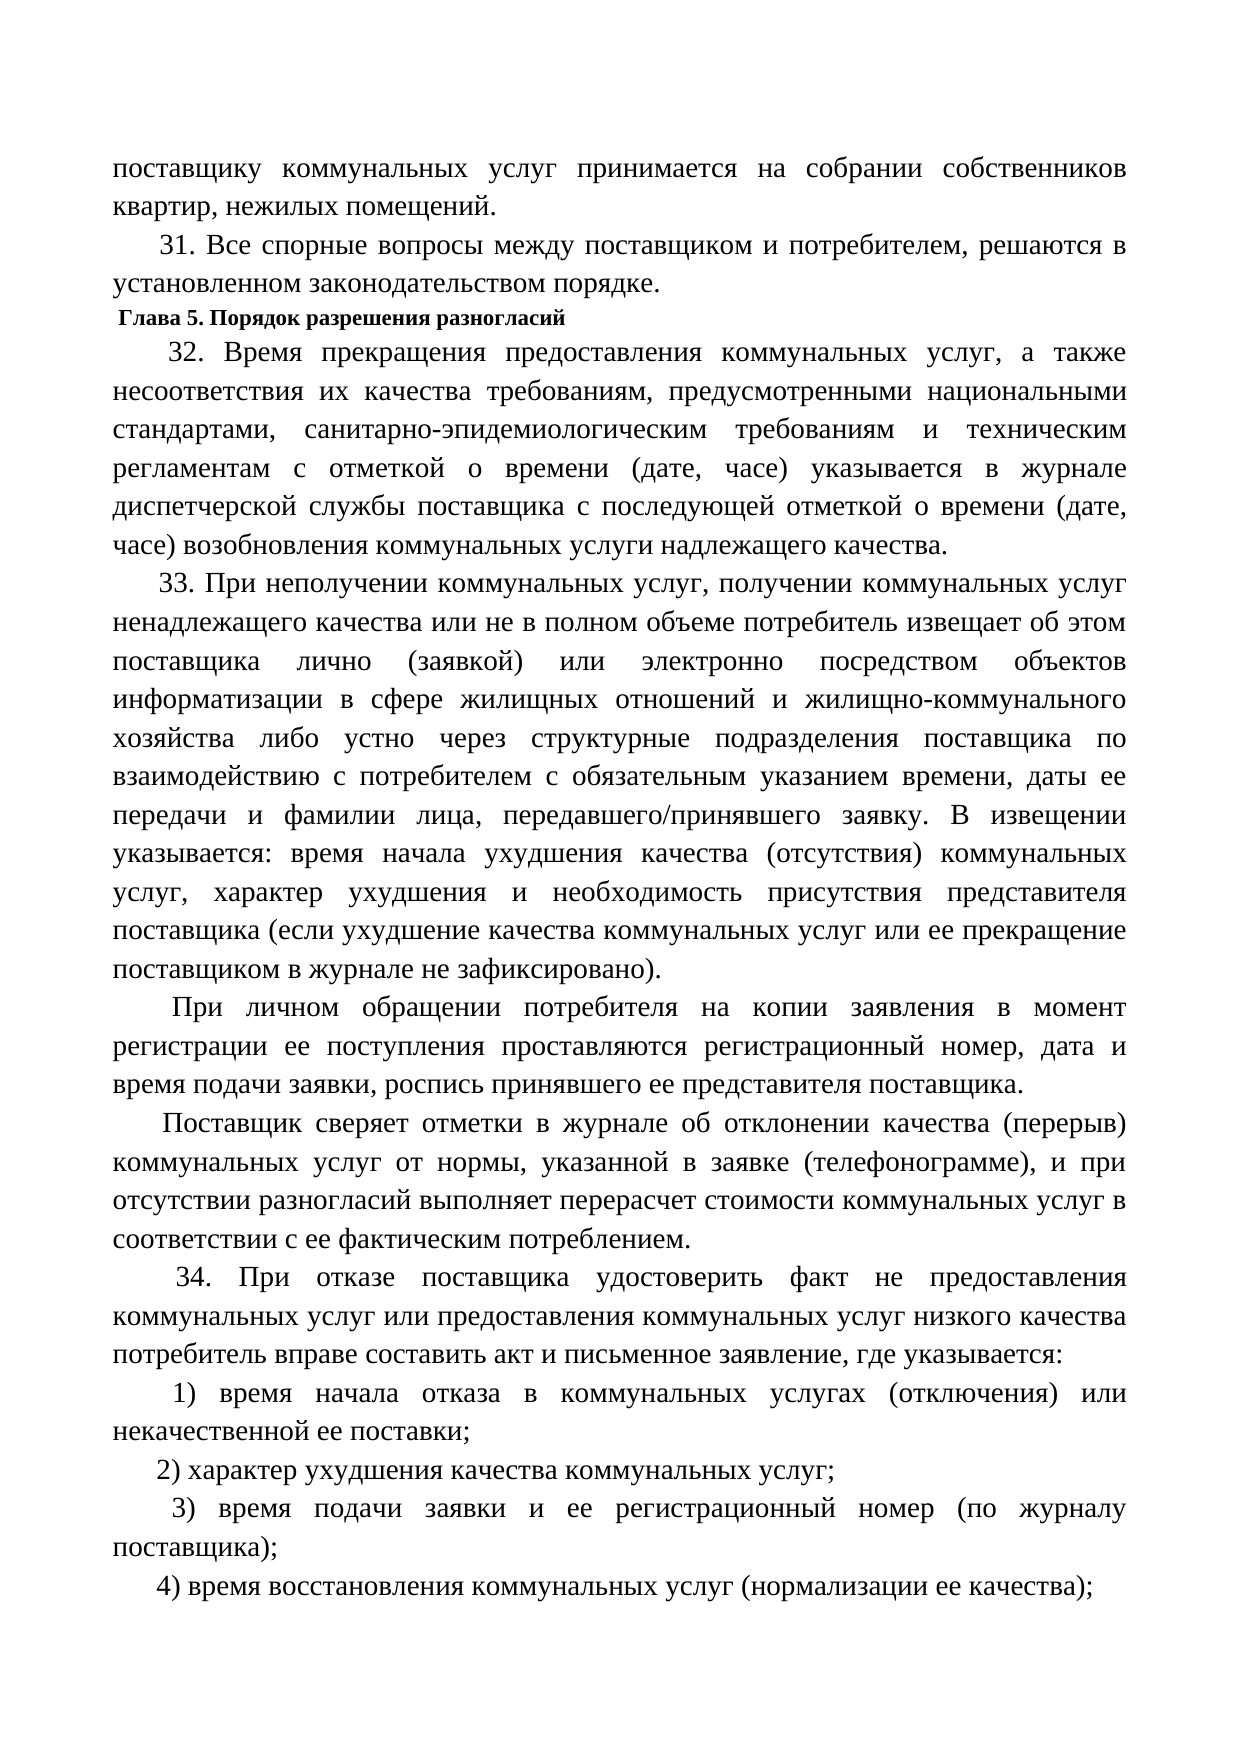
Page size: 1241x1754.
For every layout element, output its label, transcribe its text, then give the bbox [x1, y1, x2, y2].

text 2) характер ухудшения качества коммунальных услуг; [112, 1452, 1128, 1486]
text 32. Время прекращения предоставления коммунальных услуг, а также несоответствия их качества требованиям, предусмотренными национальными стандартами, санитарно-эпидемиологическим требованиям и техническим регламентам с отметкой о времени (дате, часе) указывается в журнале диспетчерской службы поставщика с последующей отметкой о времени (дате, часе) возобновления коммунальных услуги надлежащего качества. [112, 334, 1128, 561]
text При личном обращении потребителя на копии заявления в момент регистрации ее поступления проставляются регистрационный номер, дата и время подачи заявки, роспись принявшего ее представителя поставщика. [112, 989, 1128, 1100]
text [112, 150, 1128, 222]
text 4) время восстановления коммунальных услуг (нормализации ее качества); [112, 1568, 1128, 1601]
text Поставщик сверяет отметки в журнале об отклонении качества (перерыв) коммунальных услуг от нормы, указанной в заявке (телефонограмме), и при отсутствии разногласий выполняет перерасчет стоимости коммунальных услуг в соответствии с ее фактическим потреблением. [112, 1105, 1128, 1254]
text 34. При отказе поставщика удостоверить факт не предоставления коммунальных услуг или предоставления коммунальных услуг низкого качества потребитель вправе составить акт и письменное заявление, где указывается: [112, 1259, 1128, 1370]
text 33. При неполучении коммунальных услуг, получении коммунальных услуг ненадлежащего качества или не в полном объеме потребитель извещает об этом поставщика лично (заявкой) или электронно посредством объектов информатизации в сфере жилищных отношений и жилищно-коммунального хозяйства либо устно через структурные подразделения поставщика по взаимодействию с потребителем с обязательным указанием времени, даты ее передачи и фамилии лица, передавшего/принявшего заявку. В извещении указывается: время начала ухудшения качества (отсутствия) коммунальных услуг, характер ухудшения и необходимость присутствия представителя поставщика (если ухудшение качества коммунальных услуг или ее прекращение поставщиком в журнале не зафиксировано). [112, 566, 1128, 984]
text 3) время подачи заявки и ее регистрационный номер (по журналу поставщика); [112, 1491, 1128, 1563]
text 31. Все спорные вопросы между поставщиком и потребителем, решаются в установленном законодательством порядке. [112, 227, 1128, 299]
text 1) время начала отказа в коммунальных услугах (отключения) или некачественной ее поставки; [112, 1375, 1128, 1447]
text Глава 5. Порядок разрешения разногласий [112, 304, 1128, 331]
